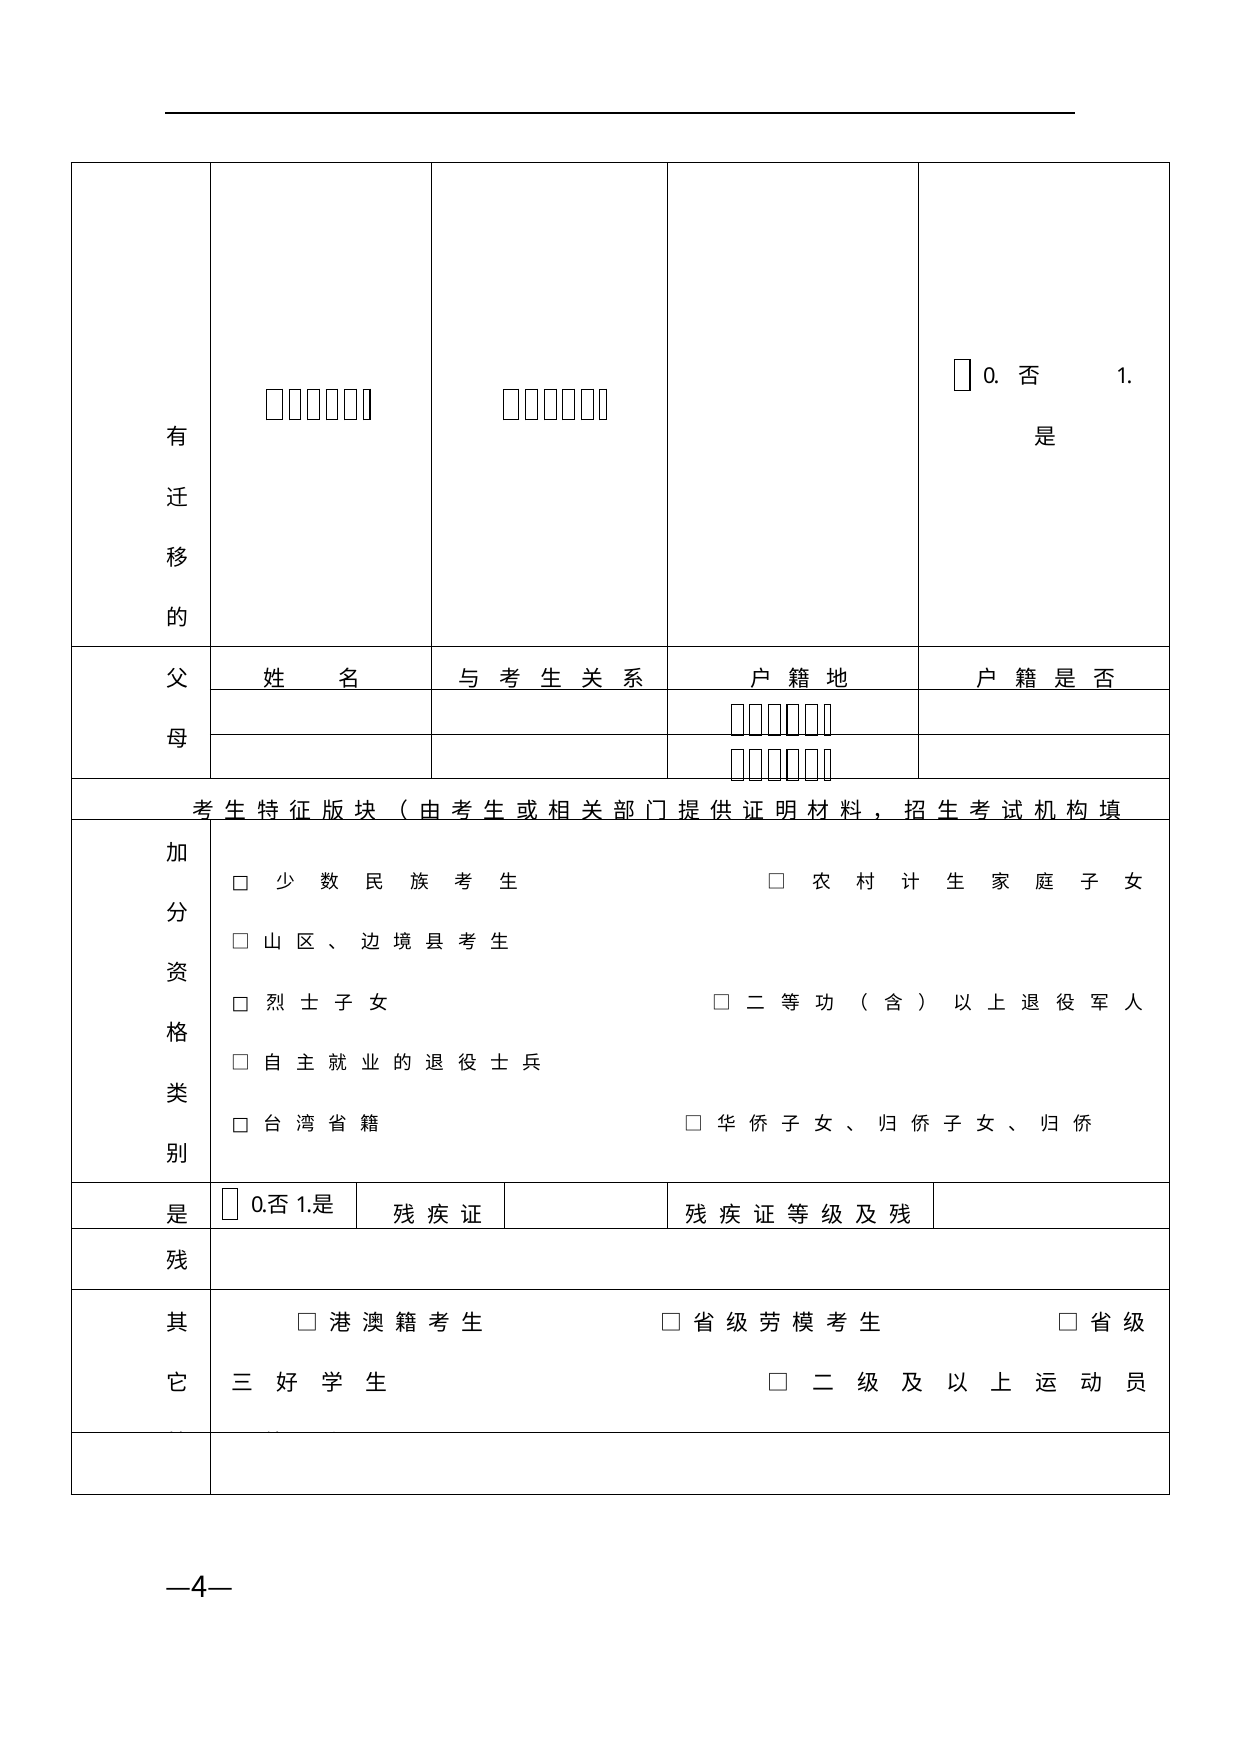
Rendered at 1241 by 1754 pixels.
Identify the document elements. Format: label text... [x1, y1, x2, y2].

table_cell 户籍是否有迁移 [919, 647, 1169, 689]
table_cell [432, 735, 667, 778]
table_cell [668, 163, 918, 646]
table_cell 与考生关系 [432, 647, 667, 689]
table_cell □少数民族考生 □农村计生家庭子女 □山区、边境县考生 □烈士子女 □二等功（含）以上退役军人 □自主就业的退役士兵 □台湾省籍 □华侨子女、归侨子女、归侨 [211, 820, 1169, 1182]
table_cell 加分资格类别 [72, 820, 210, 1182]
table_cell . . . . . . [432, 163, 667, 646]
table_cell [211, 690, 431, 734]
table_cell . . . . . . [211, 163, 431, 646]
table_cell 姓名 [211, 647, 431, 689]
table_cell [505, 1183, 667, 1228]
table_cell 其它特征 [72, 1290, 210, 1432]
table_cell 0.否 1.是 [919, 163, 1169, 646]
table_cell . . . . . . [668, 735, 918, 778]
table_cell 是否残疾考生 [72, 1183, 210, 1228]
table_cell 残疾证编号 [357, 1183, 504, 1228]
table_cell [211, 735, 431, 778]
table_cell . . . . . . [668, 690, 918, 734]
table_cell [934, 1183, 1169, 1228]
table_cell 0.否 1.是 [211, 1183, 356, 1228]
table_cell [432, 690, 667, 734]
table_cell 考生特征版块（由考生或相关部门提供证明材料，招生考试机构填写） [72, 779, 1169, 819]
table_cell 残疾证等级及残疾类型 [668, 1183, 933, 1228]
table_cell 户籍地 [668, 647, 918, 689]
table_cell [72, 1433, 210, 1494]
table_cell [919, 735, 1169, 778]
table_cell [919, 690, 1169, 734]
table_cell [211, 1229, 1169, 1289]
table_cell □港澳籍考生 □省级劳模考生 □省级三好学生 □二级及以上运动员 □外国侨民 □符合达到有关高校投档要求，优先录取条件的军人子女 □退出部队现役的考生、残疾人民警察 □符合同等条件下优先录取的公安英模和因公牺牲、一级至四级因公伤残公安民警子女 □5A级青年志愿者 [211, 1290, 1169, 1432]
table_cell 残疾考生申请合理便利 [72, 1229, 210, 1289]
table_cell [211, 1433, 1169, 1494]
table_cell 父母或监护人户籍信息 [72, 647, 210, 778]
